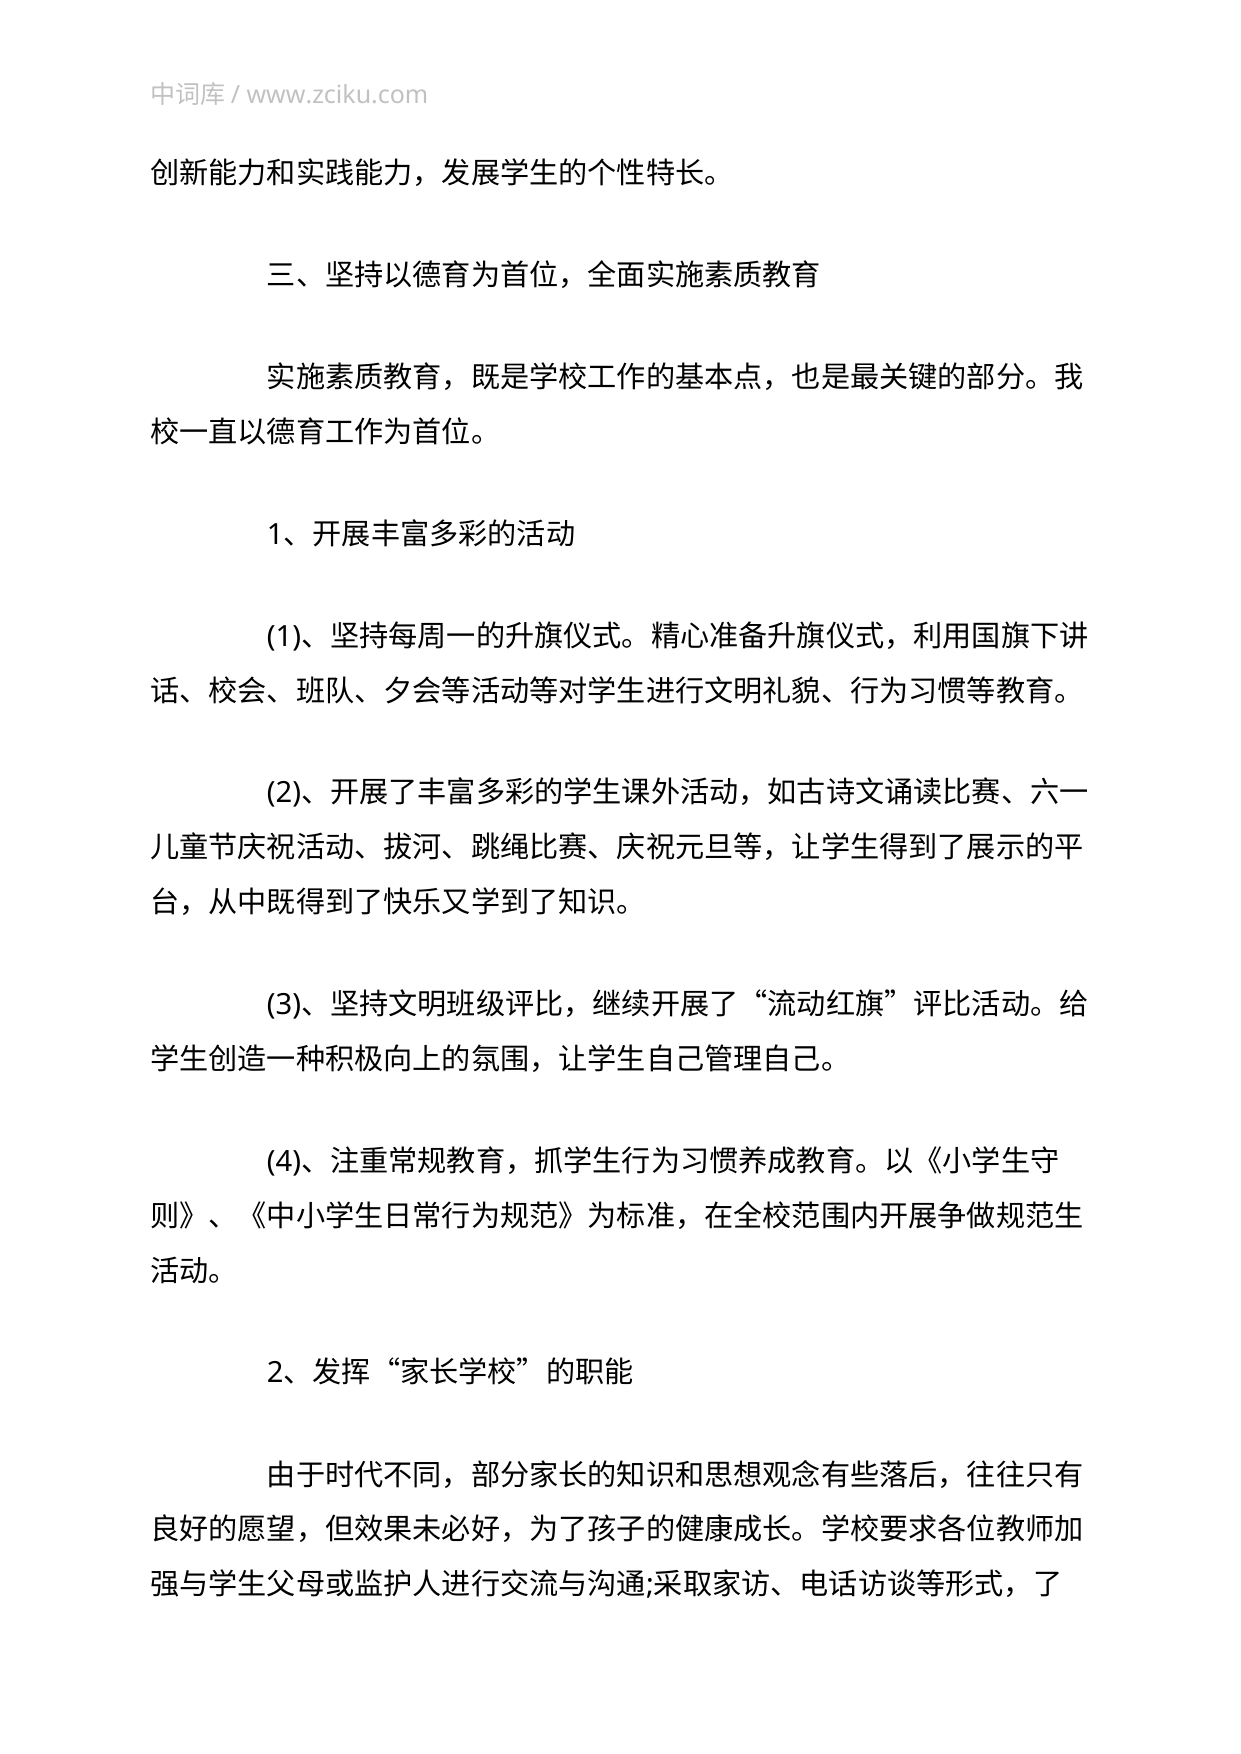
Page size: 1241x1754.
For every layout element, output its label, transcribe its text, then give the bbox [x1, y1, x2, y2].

text (3)、坚持文明班级评比，继续开展了“流动红旗”评比活动。给学生创造一种积极向上的氛围，让学生自己管理自己。 [150, 981, 1090, 1078]
text 三、坚持以德育为首位，全面实施素质教育 [150, 252, 1090, 294]
text (2)、开展了丰富多彩的学生课外活动，如古诗文诵读比赛、六一儿童节庆祝活动、拔河、跳绳比赛、庆祝元旦等，让学生得到了展示的平台，从中既得到了快乐又学到了知识。 [150, 769, 1090, 921]
text 2、发挥“家长学校”的职能 [150, 1349, 1090, 1391]
text (1)、坚持每周一的升旗仪式。精心准备升旗仪式，利用国旗下讲话、校会、班队、夕会等活动等对学生进行文明礼貌、行为习惯等教育。 [150, 612, 1090, 709]
text 实施素质教育，既是学校工作的基本点，也是最关键的部分。我校一直以德育工作为首位。 [150, 353, 1090, 451]
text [150, 150, 1090, 192]
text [150, 1451, 1090, 1603]
text (4)、注重常规教育，抓学生行为习惯养成教育。以《小学生守则》、《中小学生日常行为规范》为标准，在全校范围内开展争做规范生活动。 [150, 1137, 1090, 1289]
text 1、开展丰富多彩的活动 [150, 510, 1090, 553]
